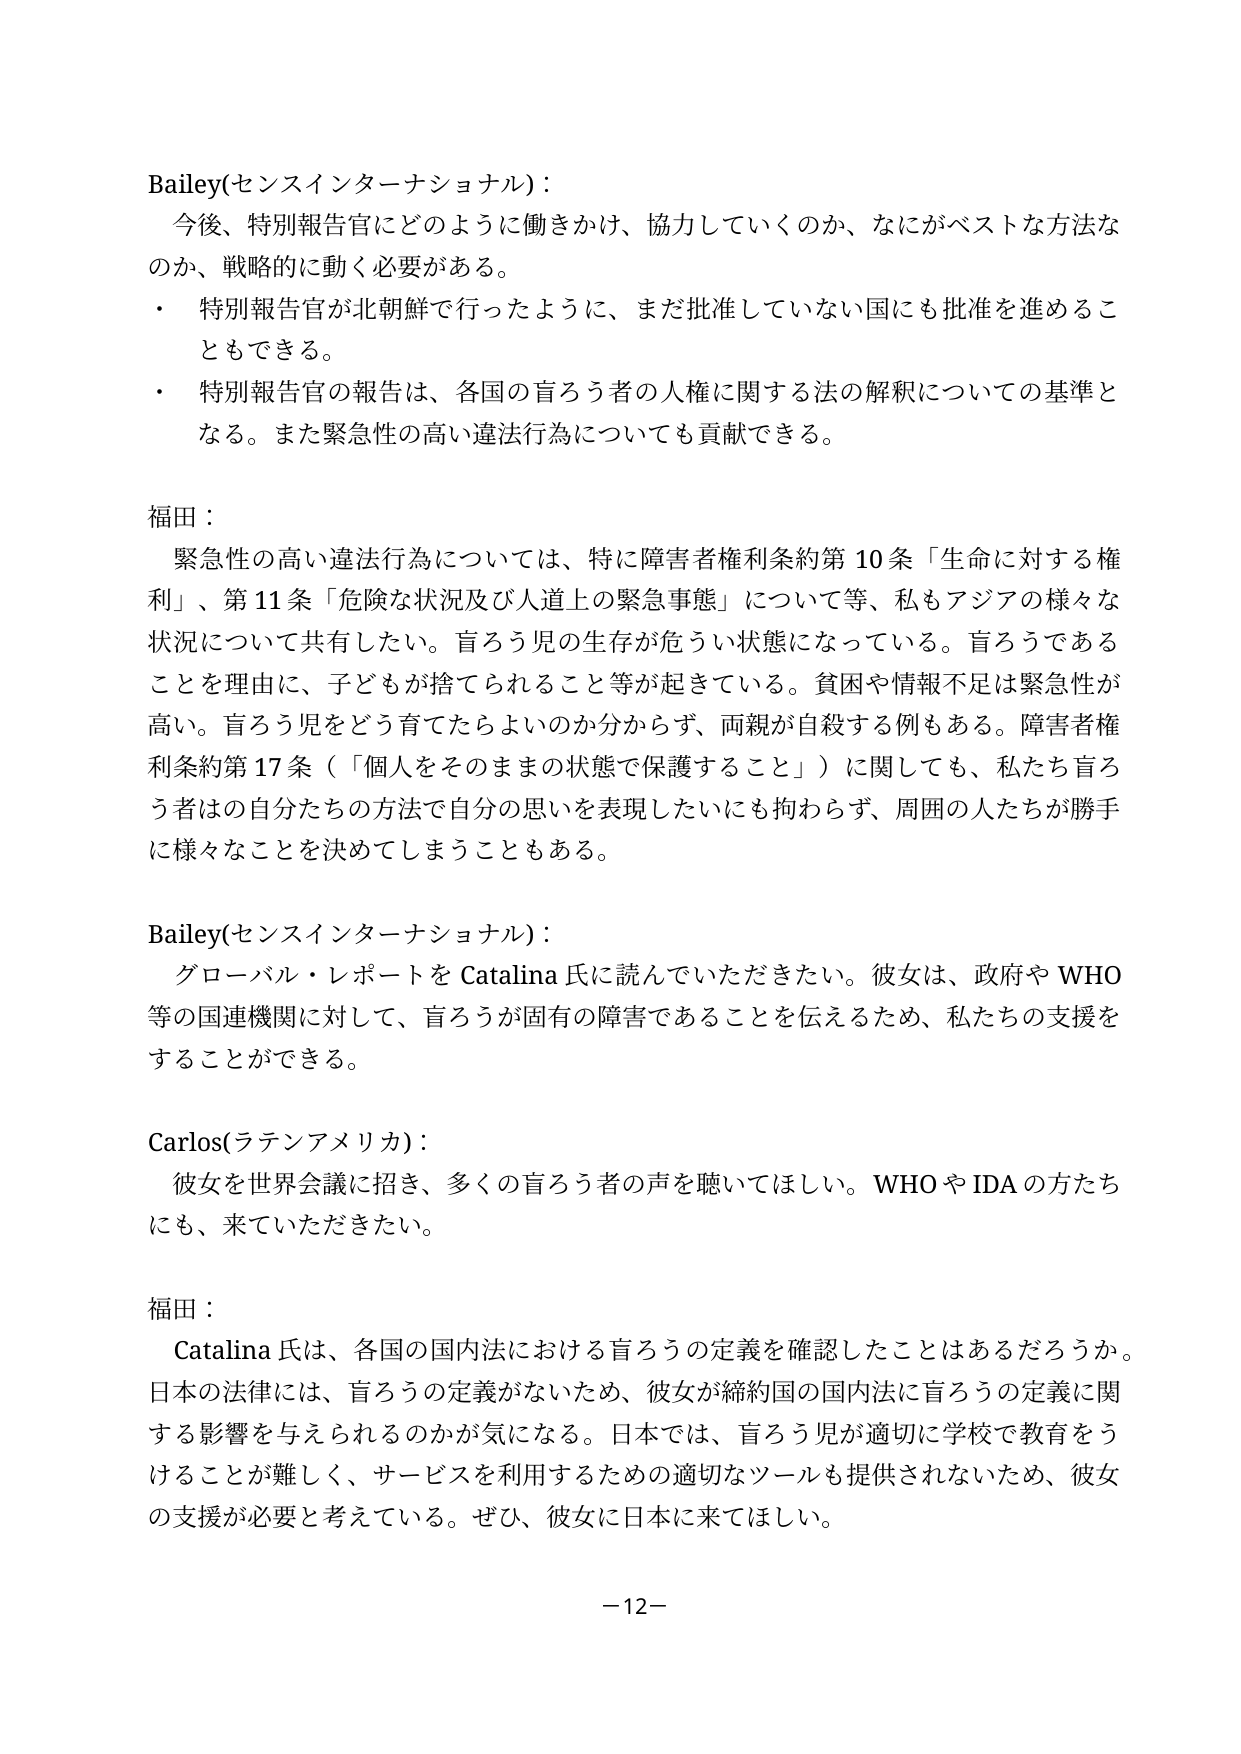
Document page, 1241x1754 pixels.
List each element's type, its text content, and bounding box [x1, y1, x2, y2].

text 福田： [148, 493, 1122, 535]
text 緊急性の高い違法行為については、特に障害者権利条約第10条「生命に対する権利」、第11条「危険な状況及び人道上の緊急事態」について等、私もアジアの様々な状況について共有したい。盲ろう児の生存が危うい状態になっている。盲ろうであることを理由に、子どもが捨てられること等が起きている。貧困や情報不足は緊急性が高い。盲ろう児をどう育てたらよいのか分からず、両親が自殺する例もある。障害者権利条約第17条（「個人をそのままの状態で保護すること」）に関しても、私たち盲ろう者はの自分たちの方法で自分の思いを表現したいにも拘わらず、周囲の人たちが勝手に様々なことを決めてしまうこともある。 [148, 535, 1122, 868]
text Bailey(センスインターナショナル)： [148, 910, 1122, 951]
text グローバル・レポートをCatalina氏に読んでいただきたい。彼女は、政府やWHO等の国連機関に対して、盲ろうが固有の障害であることを伝えるため、私たちの支援をすることができる。 [148, 951, 1122, 1076]
text Catalina氏は、各国の国内法における盲ろうの定義を確認したことはあるだろうか。日本の法律には、盲ろうの定義がないため、彼女が締約国の国内法に盲ろうの定義に関する影響を与えられるのかが気になる。日本では、盲ろう児が適切に学校で教育をうけることが難しく、サービスを利用するための適切なツールも提供されないため、彼女の支援が必要と考えている。ぜひ、彼女に日本に来てほしい。 [148, 1326, 1122, 1535]
text ・ 特別報告官の報告は、各国の盲ろう者の人権に関する法の解釈についての基準となる。また緊急性の高い違法行為についても貢献できる。 [148, 368, 1122, 451]
text 今後、特別報告官にどのように働きかけ、協力していくのか、なにがベストな方法なのか、戦略的に動く必要がある。 [148, 201, 1122, 285]
text ・ 特別報告官が北朝鮮で行ったように、まだ批准していない国にも批准を進めることもできる。 [148, 285, 1122, 368]
text Bailey(センスインターナショナル)： [148, 160, 1122, 201]
text 彼女を世界会議に招き、多くの盲ろう者の声を聴いてほしい。WHOやIDAの方たちにも、来ていただきたい。 [148, 1160, 1122, 1243]
text Carlos(ラテンアメリカ)： [148, 1118, 1122, 1160]
text 福田： [148, 1285, 1122, 1326]
